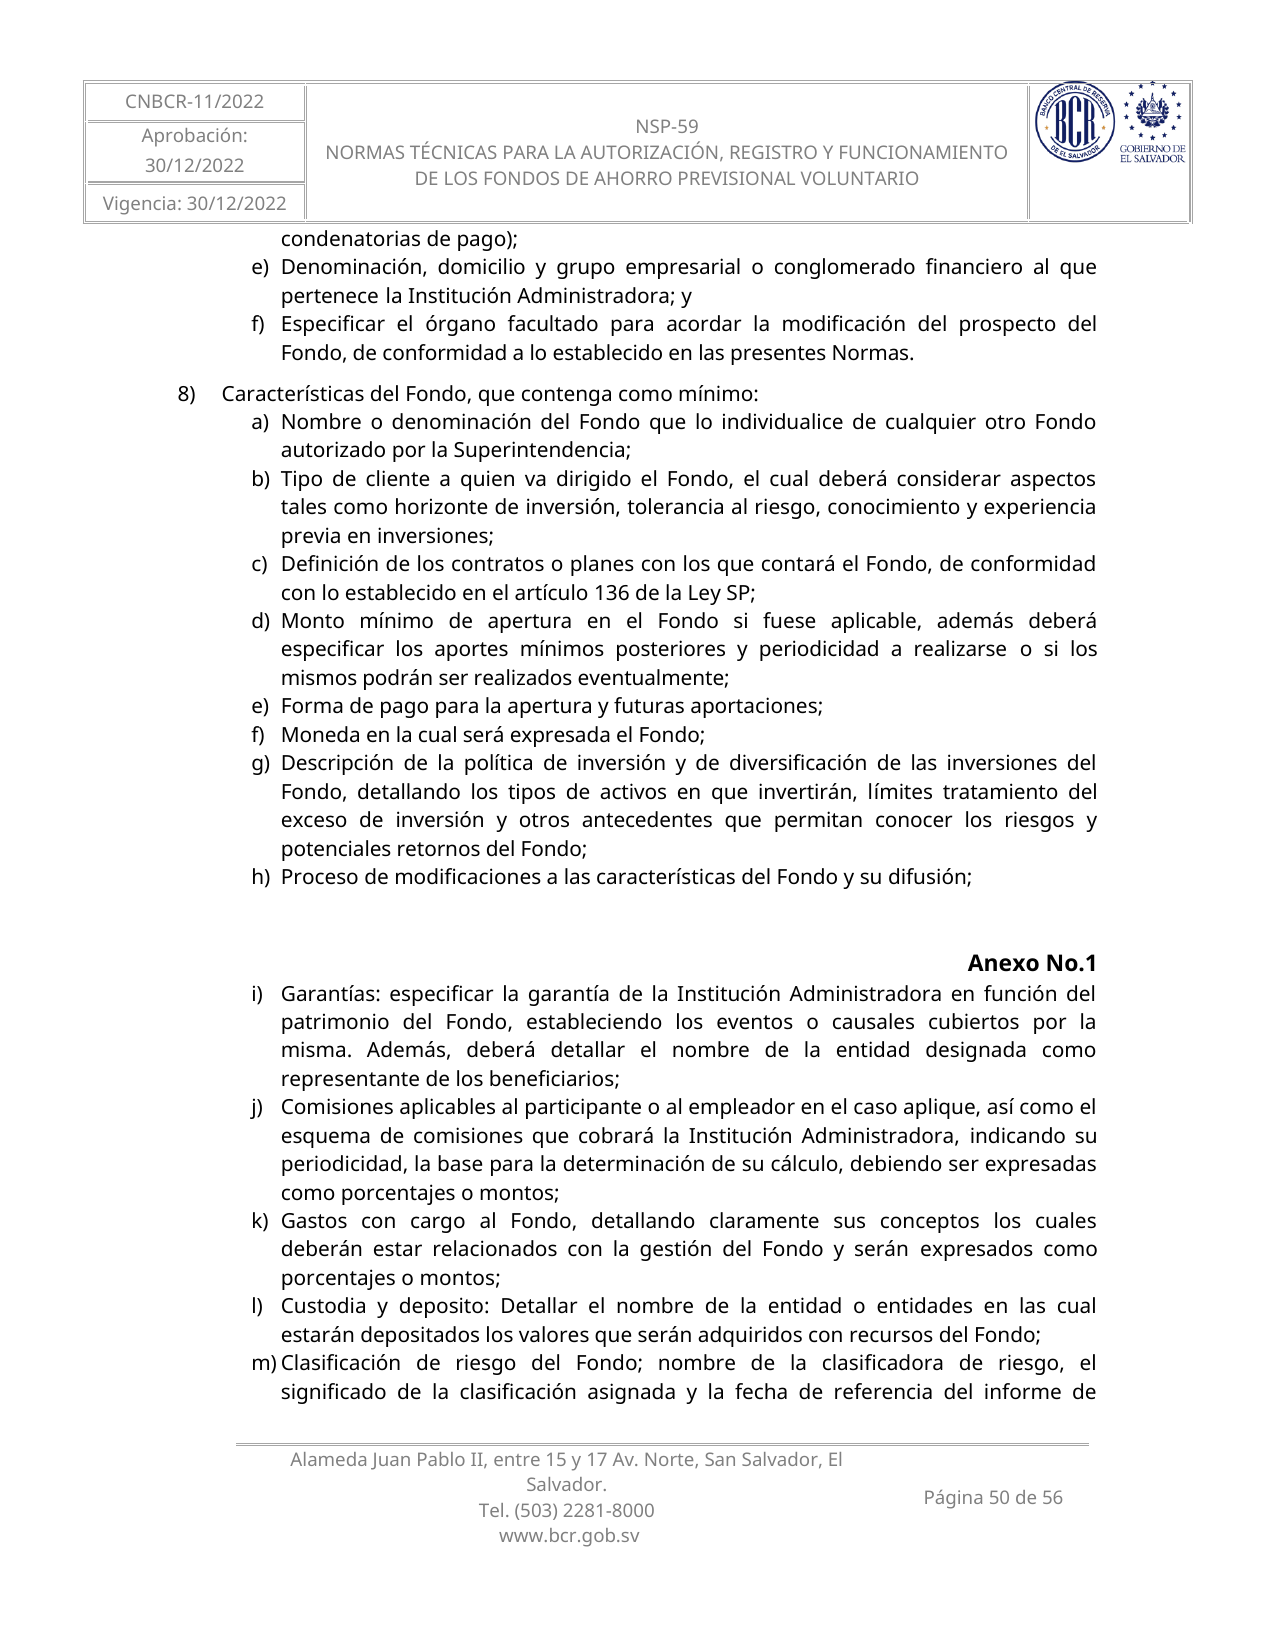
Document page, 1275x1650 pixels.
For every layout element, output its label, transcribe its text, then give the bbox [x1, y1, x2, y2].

picture [1032, 84, 1187, 164]
list Información relevante (incluyendo litigios promovidos en su contra y sentencias condenatorias de pago); [251, 224, 1098, 252]
list Monto mínimo de apertura en el Fondo si fuese aplicable, además deberá especificar los aportes mínimos posteriores y periodicidad a realizarse o si los mismos podrán ser realizados eventualmente; [251, 606, 1098, 691]
list Descripción de la política de inversión y de diversificación de las inversiones del Fondo, detallando los tipos de activos en que invertirán, límites tratamiento del exceso de inversión y otros antecedentes que permitan conocer los riesgos y potenciales retornos del Fondo; [251, 748, 1098, 862]
list Anexo No.1 [252, 947, 1098, 979]
list Comisiones aplicables al participante o al empleador en el caso aplique, así como el esquema de comisiones que cobrará la Institución Administradora, indicando su periodicidad, la base para la determinación de su cálculo, debiendo ser expresadas como porcentajes o montos; [251, 1092, 1098, 1206]
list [251, 148, 1098, 223]
list Proceso de modificaciones a las características del Fondo y su difusión; [251, 862, 1098, 891]
list Forma de pago para la apertura y futuras aportaciones; [251, 691, 1098, 720]
list Características del Fondo, que contenga como mínimo: [177, 379, 1098, 407]
list Especificar el órgano facultado para acordar la modificación del prospecto del Fondo, de conformidad a lo establecido en las presentes Normas. [251, 309, 1098, 366]
list Custodia y deposito: Detallar el nombre de la entidad o entidades en las cual estarán depositados los valores que serán adquiridos con recursos del Fondo; [251, 1291, 1098, 1348]
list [251, 1348, 1098, 1405]
list Garantías: especificar la garantía de la Institución Administradora en función del patrimonio del Fondo, estableciendo los eventos o causales cubiertos por la misma. Además, deberá detallar el nombre de la entidad designada como representante de los beneficiarios; [251, 979, 1098, 1092]
list Nombre o denominación del Fondo que lo individualice de cualquier otro Fondo autorizado por la Superintendencia; [251, 407, 1098, 464]
list Denominación, domicilio y grupo empresarial o conglomerado financiero al que pertenece la Institución Administradora; y [251, 252, 1098, 309]
list Definición de los contratos o planes con los que contará el Fondo, de conformidad con lo establecido en el artículo 136 de la Ley SP; [251, 549, 1098, 606]
list Tipo de cliente a quien va dirigido el Fondo, el cual deberá considerar aspectos tales como horizonte de inversión, tolerancia al riesgo, conocimiento y experiencia previa en inversiones; [251, 464, 1098, 549]
list Moneda en la cual será expresada el Fondo; [251, 720, 1098, 748]
list Gastos con cargo al Fondo, detallando claramente sus conceptos los cuales deberán estar relacionados con la gestión del Fondo y serán expresados como porcentajes o montos; [251, 1206, 1098, 1291]
